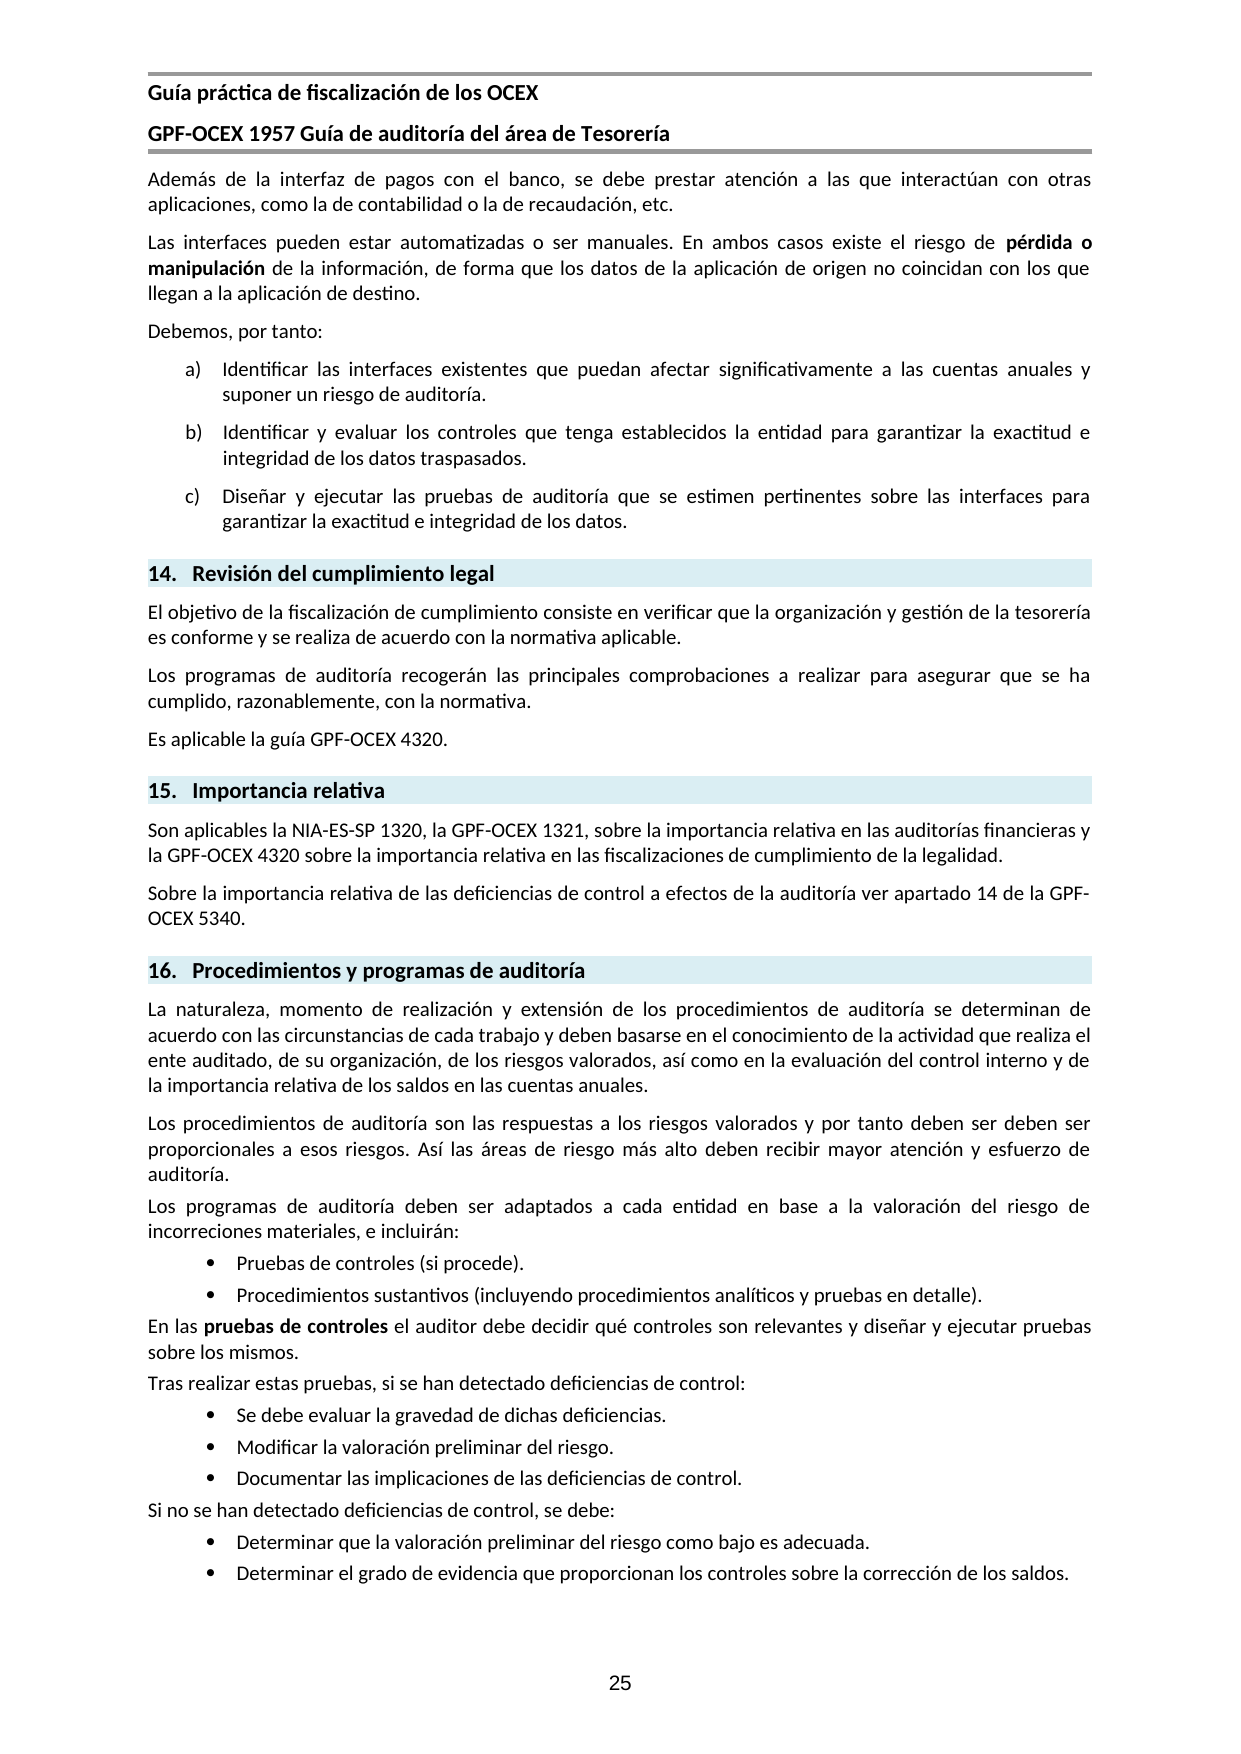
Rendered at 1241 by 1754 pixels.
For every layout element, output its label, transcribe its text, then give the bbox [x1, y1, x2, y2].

text Si no se han detectado deficiencias de control, se debe: [148, 1497, 1092, 1523]
text En las pruebas de controles el auditor debe decidir qué controles son relevantes y diseñar y ejecutar pruebas sobre los mismos. [148, 1313, 1092, 1364]
text Son aplicables la NIA-ES-SP 1320, la GPF-OCEX 1321, sobre la importancia relativa en las auditorías financieras y la GPF-OCEX 4320 sobre la importancia relativa en las fiscalizaciones de cumplimiento de la legalidad. [148, 817, 1092, 868]
text Los programas de auditoría recogerán las principales comprobaciones a realizar para asegurar que se ha cumplido, razonablemente, con la normativa. [148, 662, 1092, 713]
text Es aplicable la guía GPF-OCEX 4320. [148, 726, 1092, 751]
list Documentar las implicaciones de las deficiencias de control. [207, 1466, 1092, 1491]
list 16. Procedimientos y programas de auditoría [148, 956, 1092, 984]
list Determinar el grado de evidencia que proporcionan los controles sobre la corrección de los saldos. [207, 1561, 1092, 1586]
list Modificar la valoración preliminar del riesgo. [207, 1434, 1092, 1459]
text Debemos, por tanto: [148, 318, 1092, 344]
list Identificar y evaluar los controles que tenga establecidos la entidad para garantizar la exactitud e integridad de los datos traspasados. [185, 419, 1092, 470]
text Las interfaces pueden estar automatizadas o ser manuales. En ambos casos existe el riesgo de pérdida o manipulación de la información, de forma que los datos de la aplicación de origen no coincidan con los que llegan a la aplicación de destino. [148, 229, 1092, 306]
text Sobre la importancia relativa de las deficiencias de control a efectos de la auditoría ver apartado 14 de la GPF-OCEX 5340. [148, 880, 1092, 931]
text Además de la interfaz de pagos con el banco, se debe prestar atención a las que interactúan con otras aplicaciones, como la de contabilidad o la de recaudación, etc. [148, 166, 1092, 217]
text Los procedimientos de auditoría son las respuestas a los riesgos valorados y por tanto deben ser deben ser proporcionales a esos riesgos. Así las áreas de riesgo más alto deben recibir mayor atención y esfuerzo de auditoría. [148, 1111, 1092, 1187]
text La naturaleza, momento de realización y extensión de los procedimientos de auditoría se determinan de acuerdo con las circunstancias de cada trabajo y deben basarse en el conocimiento de la actividad que realiza el ente auditado, de su organización, de los riesgos valorados, así como en la evaluación del control interno y de la importancia relativa de los saldos en las cuentas anuales. [148, 996, 1092, 1098]
list Determinar que la valoración preliminar del riesgo como bajo es adecuada. [207, 1529, 1092, 1554]
list Diseñar y ejecutar las pruebas de auditoría que se estimen pertinentes sobre las interfaces para garantizar la exactitud e integridad de los datos. [185, 483, 1092, 534]
list Identificar las interfaces existentes que puedan afectar significativamente a las cuentas anuales y suponer un riesgo de auditoría. [185, 356, 1092, 407]
list 15. Importancia relativa [148, 776, 1092, 804]
list Se debe evaluar la gravedad de dichas deficiencias. [207, 1402, 1092, 1428]
list Procedimientos sustantivos (incluyendo procedimientos analíticos y pruebas en detalle). [207, 1282, 1092, 1307]
list Pruebas de controles (si procede). [207, 1250, 1092, 1276]
text Los programas de auditoría deben ser adaptados a cada entidad en base a la valoración del riesgo de incorreciones materiales, e incluirán: [148, 1193, 1092, 1244]
list 14. Revisión del cumplimiento legal [148, 559, 1092, 587]
text Tras realizar estas pruebas, si se han detectado deficiencias de control: [148, 1371, 1092, 1396]
text El objetivo de la fiscalización de cumplimiento consiste en verificar que la organización y gestión de la tesorería es conforme y se realiza de acuerdo con la normativa aplicable. [148, 599, 1092, 650]
